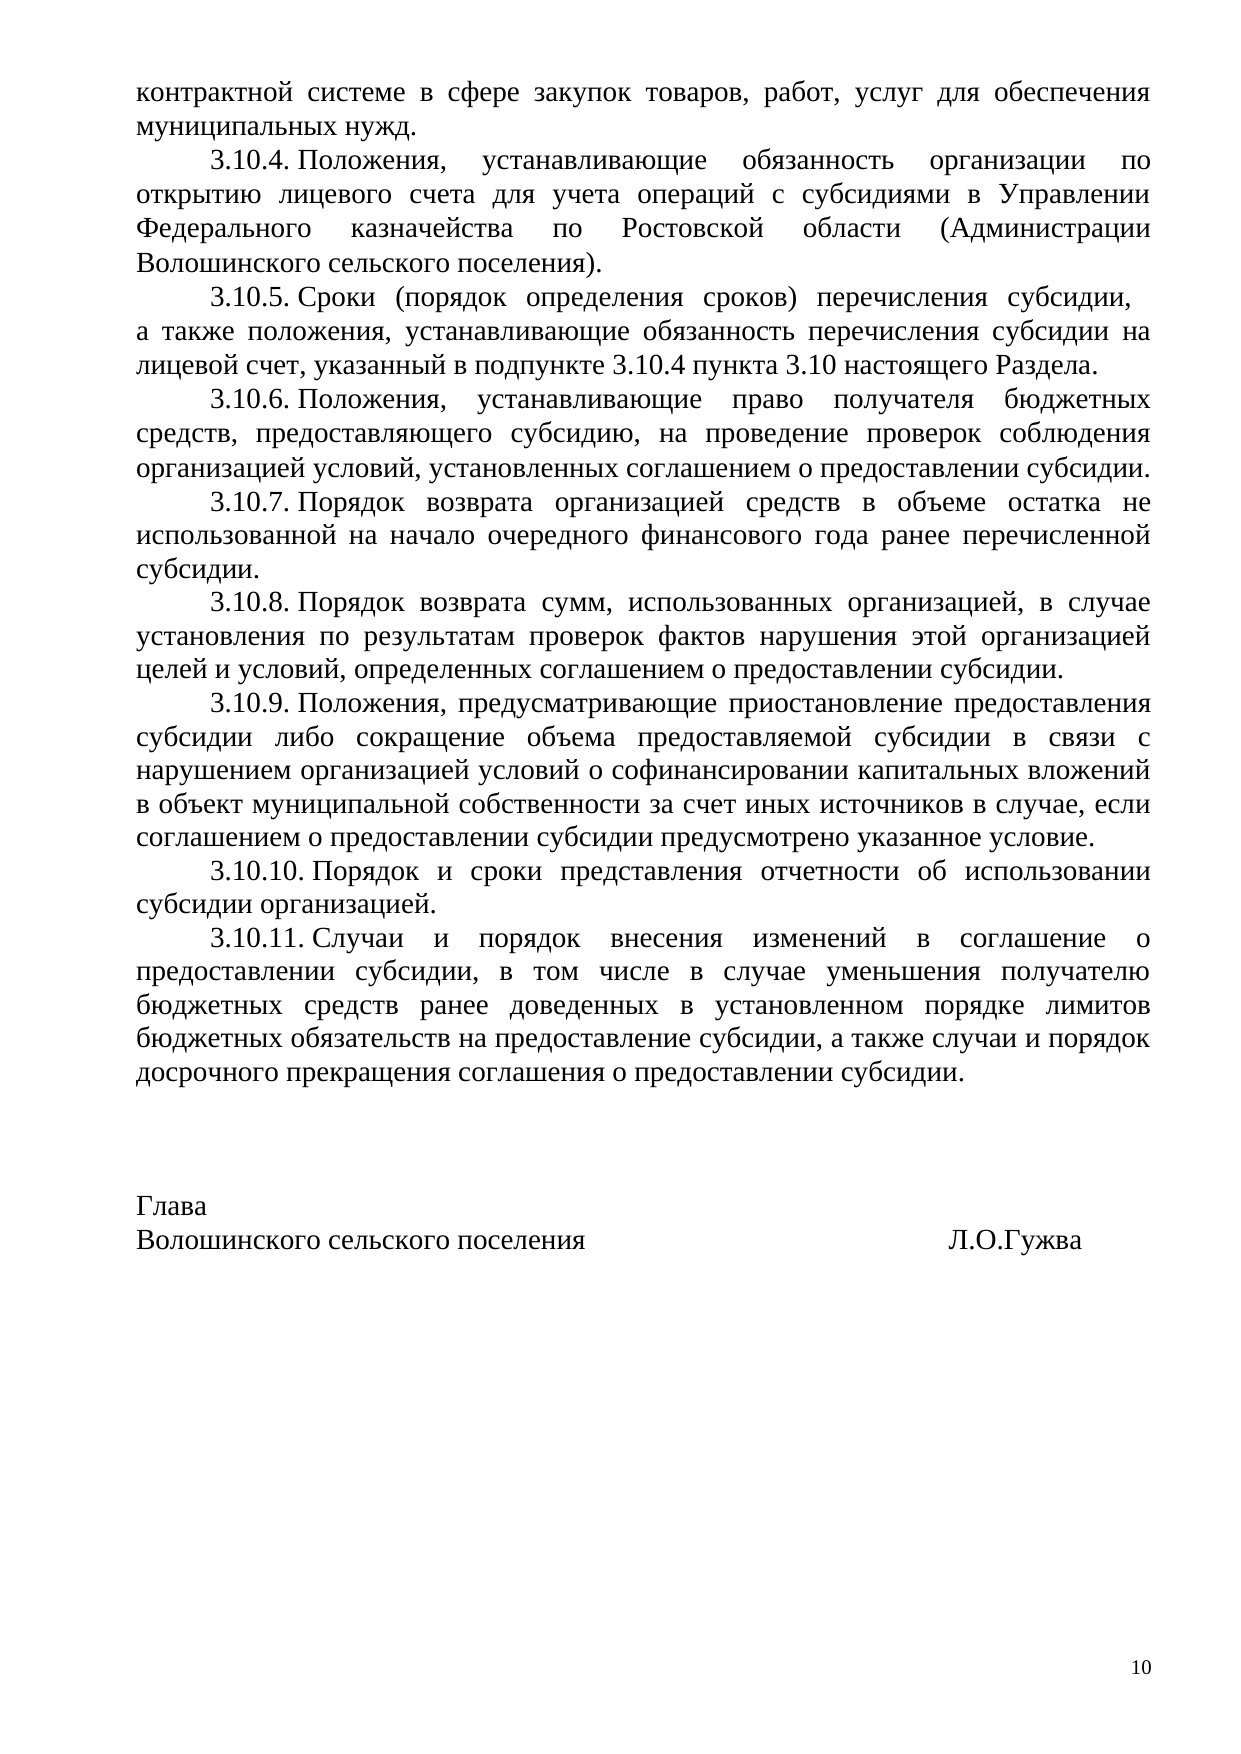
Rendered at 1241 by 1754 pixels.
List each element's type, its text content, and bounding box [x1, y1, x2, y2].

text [136, 74, 1152, 142]
text 3.10.7. Порядок возврата организацией средств в объеме остатка не использованной на начало очередного финансового года ранее перечисленной субсидии. [136, 484, 1152, 584]
text 3.10.10. Порядок и сроки представления отчетности об использовании субсидии организацией. [136, 853, 1152, 920]
text 3.10.9. Положения, предусматривающие приостановление предоставления субсидии либо сокращение объема предоставляемой субсидии в связи с нарушением организацией условий о софинансировании капитальных вложений в объект муниципальной собственности за счет иных источников в случае, если соглашением о предоставлении субсидии предусмотрено указанное условие. [136, 685, 1152, 853]
text 3.10.8. Порядок возврата сумм, использованных организацией, в случае установления по результатам проверок фактов нарушения этой организацией целей и условий, определенных соглашением о предоставлении субсидии. [136, 584, 1152, 685]
text 3.10.6. Положения, устанавливающие право получателя бюджетных средств, предоставляющего субсидию, на проведение проверок соблюдения организацией условий, установленных соглашением о предоставлении субсидии. [136, 381, 1152, 483]
text Глава [136, 1188, 1152, 1222]
text 3.10.4. Положения, устанавливающие обязанность организации по открытию лицевого счета для учета операций с субсидиями в Управлении Федерального казначейства по Ростовской области (Администрации Волошинского сельского поселения). [136, 142, 1152, 278]
text 3.10.5. Сроки (порядок определения сроков) перечисления субсидии, а также положения, устанавливающие обязанность перечисления субсидии на лицевой счет, указанный в подпункте 3.10.4 пункта 3.10 настоящего Раздела. [136, 279, 1152, 381]
text Волошинского сельского поселения Л.О.Гужва [136, 1222, 1152, 1255]
text 3.10.11. Случаи и порядок внесения изменений в соглашение о предоставлении субсидии, в том числе в случае уменьшения получателю бюджетных средств ранее доведенных в установленном порядке лимитов бюджетных обязательств на предоставление субсидии, а также случаи и порядок досрочного прекращения соглашения о предоставлении субсидии. [136, 920, 1152, 1088]
